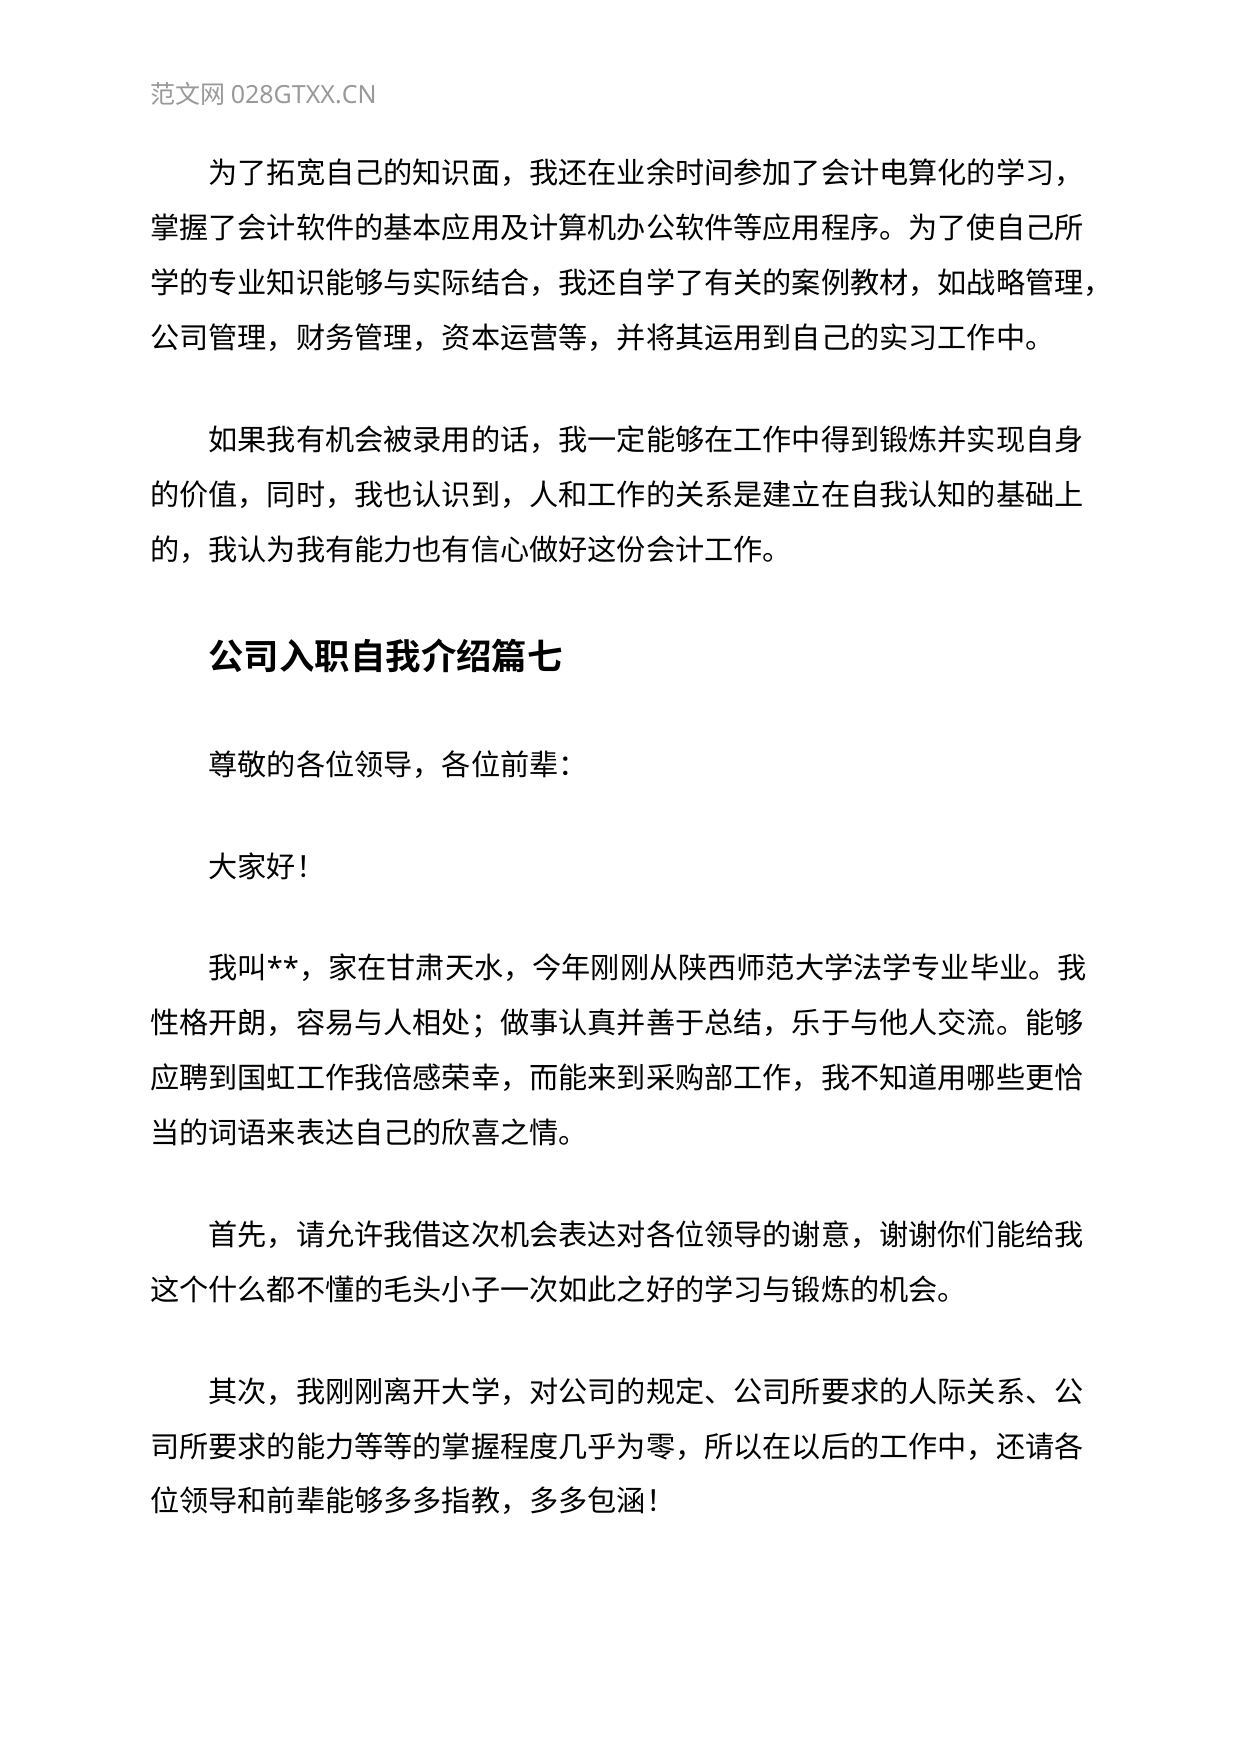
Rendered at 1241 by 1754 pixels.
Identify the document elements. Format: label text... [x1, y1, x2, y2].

text 我叫**，家在甘肃天水，今年刚刚从陕西师范大学法学专业毕业。我性格开朗，容易与人相处；做事认真并善于总结，乐于与他人交流。能够应聘到国虹工作我倍感荣幸，而能来到采购部工作，我不知道用哪些更恰当的词语来表达自己的欣喜之情。 [150, 945, 1090, 1152]
text 尊敬的各位领导，各位前辈： [150, 741, 1090, 784]
text 公司入职自我介绍篇七 [150, 628, 1090, 679]
text 大家好！ [150, 843, 1090, 886]
text 首先，请允许我借这次机会表达对各位领导的谢意，谢谢你们能给我这个什么都不懂的毛头小子一次如此之好的学习与锻炼的机会。 [150, 1212, 1090, 1309]
text 为了拓宽自己的知识面，我还在业余时间参加了会计电算化的学习，掌握了会计软件的基本应用及计算机办公软件等应用程序。为了使自己所学的专业知识能够与实际结合，我还自学了有关的案例教材，如战略管理，公司管理，财务管理，资本运营等，并将其运用到自己的实习工作中。 [150, 150, 1090, 357]
text 如果我有机会被录用的话，我一定能够在工作中得到锻炼并实现自身的价值，同时，我也认识到，人和工作的关系是建立在自我认知的基础上的，我认为我有能力也有信心做好这份会计工作。 [150, 416, 1090, 568]
text 其次，我刚刚离开大学，对公司的规定、公司所要求的人际关系、公司所要求的能力等等的掌握程度几乎为零，所以在以后的工作中，还请各位领导和前辈能够多多指教，多多包涵！ [150, 1368, 1090, 1520]
